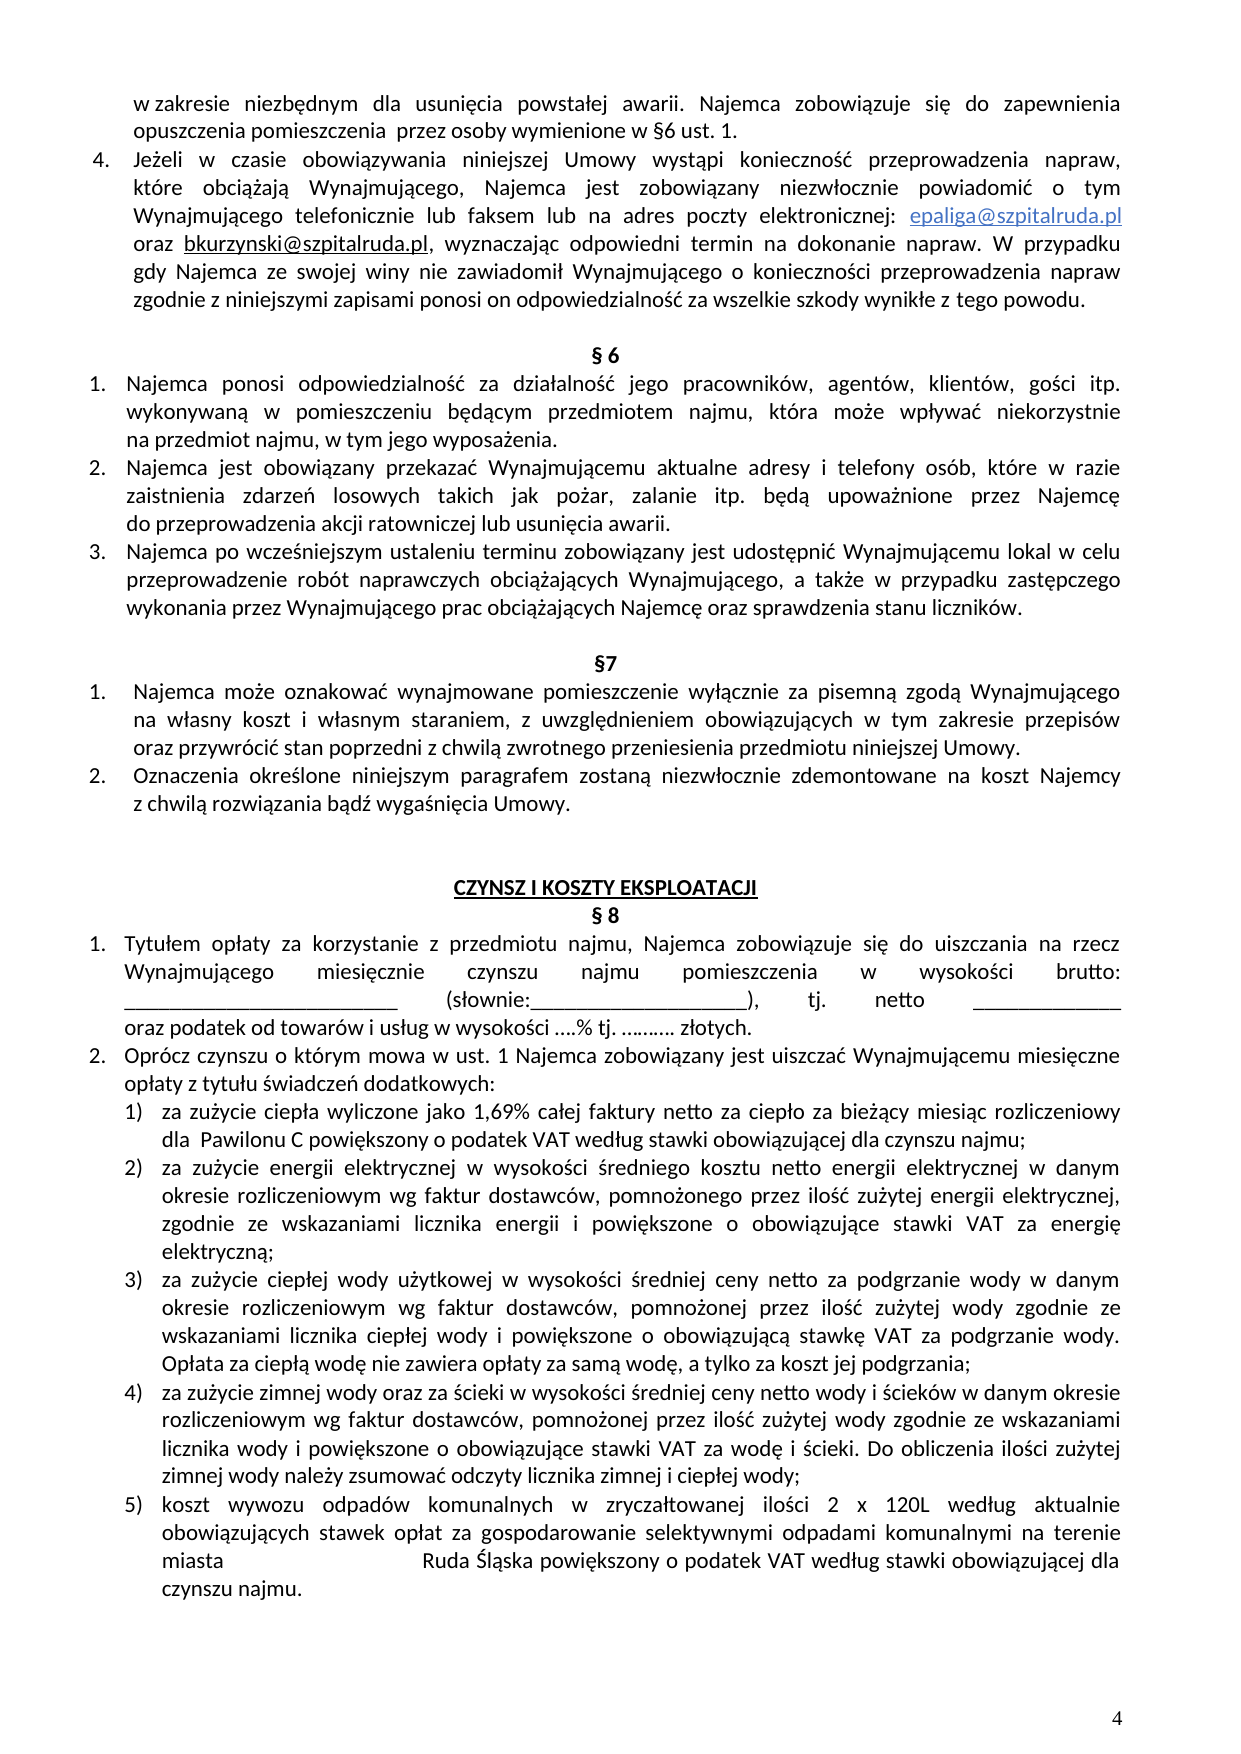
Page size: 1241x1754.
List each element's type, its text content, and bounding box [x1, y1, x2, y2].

text § 6 [89, 341, 1122, 369]
text § 8 [89, 901, 1122, 929]
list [92, 89, 1122, 145]
list za zużycie ciepła wyliczone jako 1,69% całej faktury netto za ciepło za bieżący miesiąc rozliczeniowy dla Pawilonu C powiększony o podatek VAT według stawki obowiązującej dla czynszu najmu; [124, 1097, 1122, 1153]
list Najemca jest obowiązany przekazać Wynajmującemu aktualne adresy i telefony osób, które w razie zaistnienia zdarzeń losowych takich jak pożar, zalanie itp. będą upoważnione przez Najemcę do przeprowadzenia akcji ratowniczej lub usunięcia awarii. [89, 453, 1122, 537]
list Jeżeli w czasie obowiązywania niniejszej Umowy wystąpi konieczność przeprowadzenia napraw, które obciążają Wynajmującego, Najemca jest zobowiązany niezwłocznie powiadomić o tym Wynajmującego telefonicznie lub faksem lub na adres poczty elektronicznej: epaliga@szpitalruda.pl oraz bkurzynski@szpitalruda.pl, wyznaczając odpowiedni termin na dokonanie napraw. W przypadku gdy Najemca ze swojej winy nie zawiadomił Wynajmującego o konieczności przeprowadzenia napraw zgodnie z niniejszymi zapisami ponosi on odpowiedzialność za wszelkie szkody wynikłe z tego powodu. [92, 145, 1122, 313]
list za zużycie zimnej wody oraz za ścieki w wysokości średniej ceny netto wody i ścieków w danym okresie rozliczeniowym wg faktur dostawców, pomnożonej przez ilość zużytej wody zgodnie ze wskazaniami licznika wody i powiększone o obowiązujące stawki VAT za wodę i ścieki. Do obliczenia ilości zużytej zimnej wody należy zsumować odczyty licznika zimnej i ciepłej wody; [124, 1378, 1122, 1490]
list Oznaczenia określone niniejszym paragrafem zostaną niezwłocznie zdemontowane na koszt Najemcy z chwilą rozwiązania bądź wygaśnięcia Umowy. [89, 761, 1122, 817]
list koszt wywozu odpadów komunalnych w zryczałtowanej ilości 2 x 120L według aktualnie obowiązujących stawek opłat za gospodarowanie selektywnymi odpadami komunalnymi na terenie miasta Ruda Śląska powiększony o podatek VAT według stawki obowiązującej dla czynszu najmu. [124, 1490, 1122, 1602]
text §7 [89, 649, 1122, 677]
text CZYNSZ I KOSZTY EKSPLOATACJI [89, 873, 1122, 901]
list Tytułem opłaty za korzystanie z przedmiotu najmu, Najemca zobowiązuje się do uiszczania na rzecz Wynajmującego miesięcznie czynszu najmu pomieszczenia w wysokości brutto: ________________________ (słownie:___________________), tj. netto _____________ oraz podatek od towarów i usług w wysokości ….% tj. ………. złotych. [89, 929, 1122, 1041]
list za zużycie energii elektrycznej w wysokości średniego kosztu netto energii elektrycznej w danym okresie rozliczeniowym wg faktur dostawców, pomnożonego przez ilość zużytej energii elektrycznej, zgodnie ze wskazaniami licznika energii i powiększone o obowiązujące stawki VAT za energię elektryczną; [124, 1153, 1122, 1266]
list Oprócz czynszu o którym mowa w ust. 1 Najemca zobowiązany jest uiszczać Wynajmującemu miesięczne opłaty z tytułu świadczeń dodatkowych: [89, 1041, 1122, 1097]
list Najemca po wcześniejszym ustaleniu terminu zobowiązany jest udostępnić Wynajmującemu lokal w celu przeprowadzenie robót naprawczych obciążających Wynajmującego, a także w przypadku zastępczego wykonania przez Wynajmującego prac obciążających Najemcę oraz sprawdzenia stanu liczników. [89, 537, 1122, 621]
list za zużycie ciepłej wody użytkowej w wysokości średniej ceny netto za podgrzanie wody w danym okresie rozliczeniowym wg faktur dostawców, pomnożonej przez ilość zużytej wody zgodnie ze wskazaniami licznika ciepłej wody i powiększone o obowiązującą stawkę VAT za podgrzanie wody. Opłata za ciepłą wodę nie zawiera opłaty za samą wodę, a tylko za koszt jej podgrzania; [124, 1266, 1122, 1378]
list Najemca ponosi odpowiedzialność za działalność jego pracowników, agentów, klientów, gości itp. wykonywaną w pomieszczeniu będącym przedmiotem najmu, która może wpływać niekorzystnie na przedmiot najmu, w tym jego wyposażenia. [89, 369, 1122, 453]
list Najemca może oznakować wynajmowane pomieszczenie wyłącznie za pisemną zgodą Wynajmującego na własny koszt i własnym staraniem, z uwzględnieniem obowiązujących w tym zakresie przepisów oraz przywrócić stan poprzedni z chwilą zwrotnego przeniesienia przedmiotu niniejszej Umowy. [89, 677, 1122, 761]
